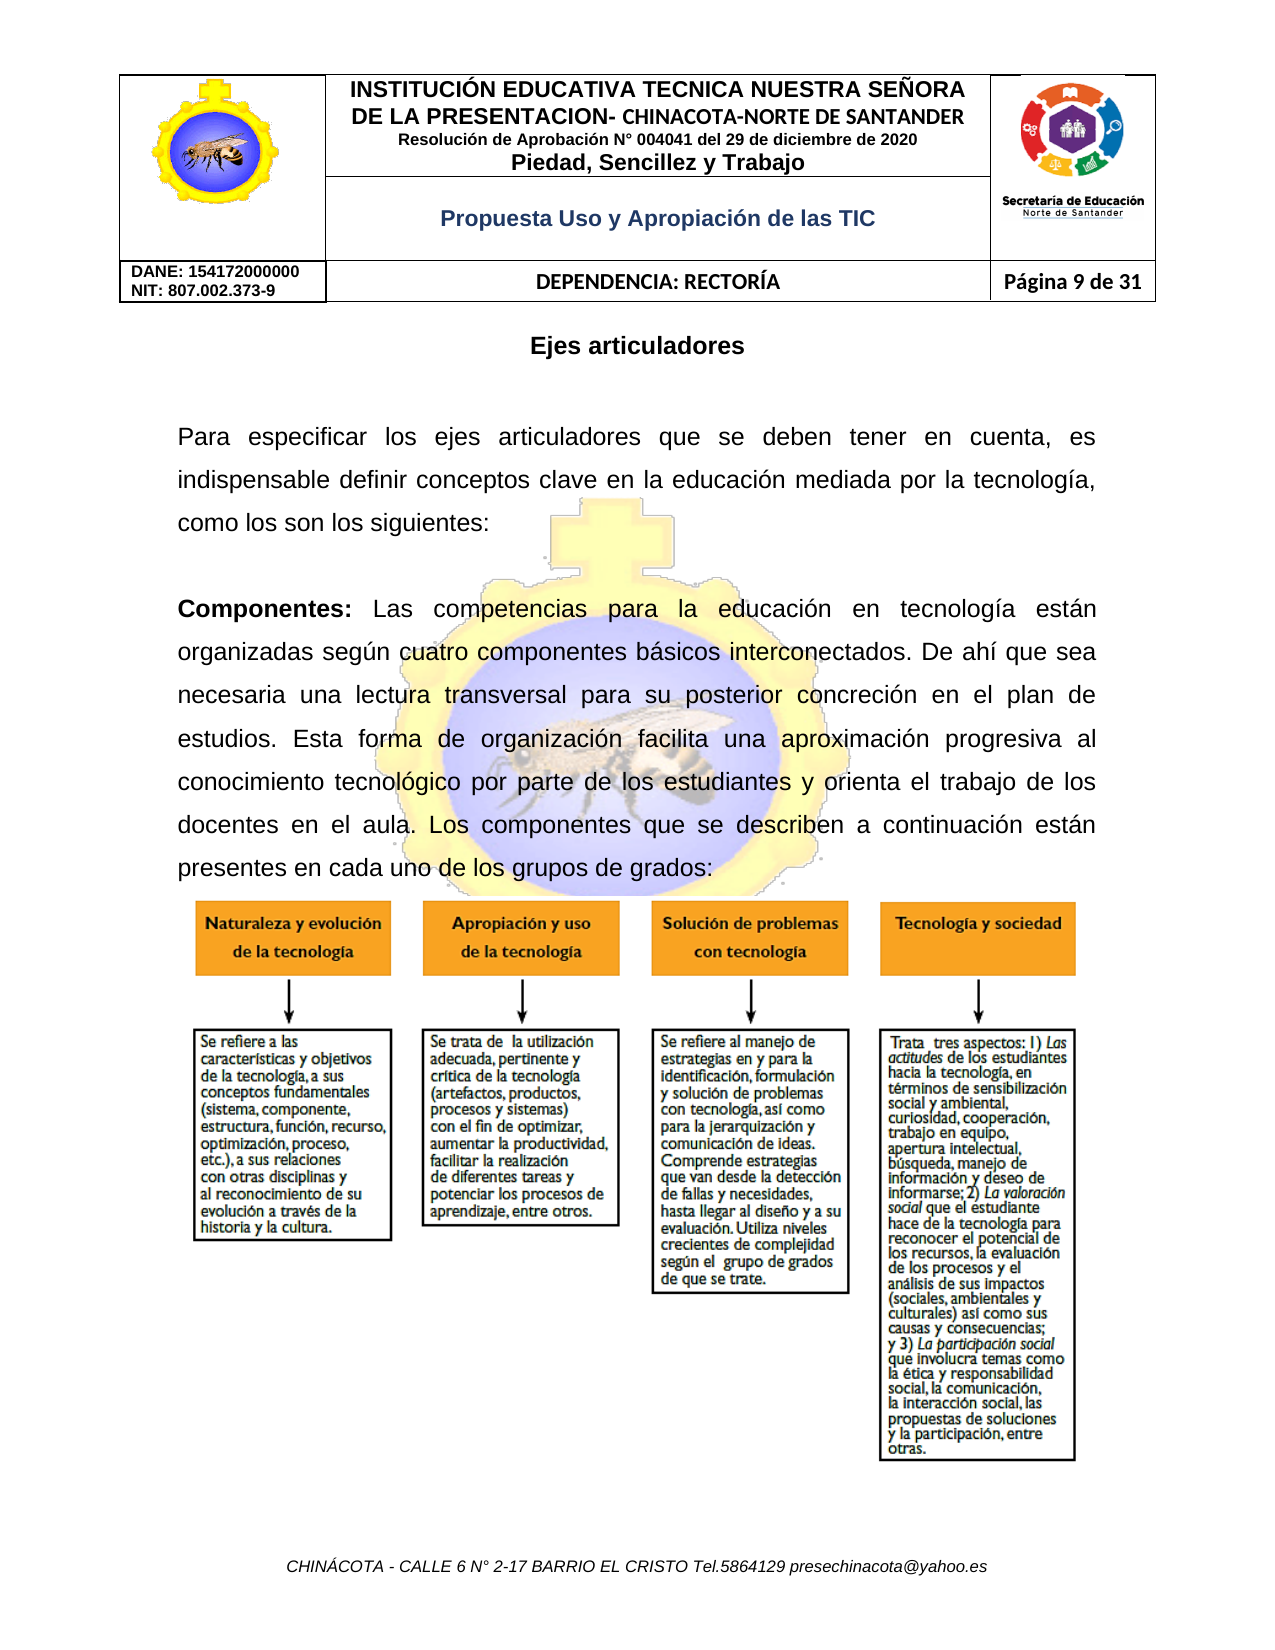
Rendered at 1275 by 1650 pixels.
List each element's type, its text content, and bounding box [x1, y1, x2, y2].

picture [192, 882, 1082, 1465]
text Ejes articuladores [177, 331, 1098, 360]
picture [374, 537, 852, 594]
text Para especificar los ejes articuladores que se deben tener en cuenta, es indispensable definir conceptos clave en la educación mediada por la tecnología, como los son los siguientes: [177, 422, 1098, 537]
picture [151, 78, 279, 204]
picture [1001, 192, 1145, 221]
text Componentes: Las competencias para la educación en tecnología están organizadas según cuatro componentes básicos interconectados. De ahí que sea necesaria una lectura transversal para su posterior concreción en el plan de estudios. Esta forma de organización facilita una aproximación progresiva al conocimiento tecnológico por parte de los estudiantes y orienta el trabajo de los docentes en el aula. Los componentes que se describen a continuación están presentes en cada uno de los grupos de grados: [177, 594, 1098, 882]
picture [1020, 75, 1125, 179]
